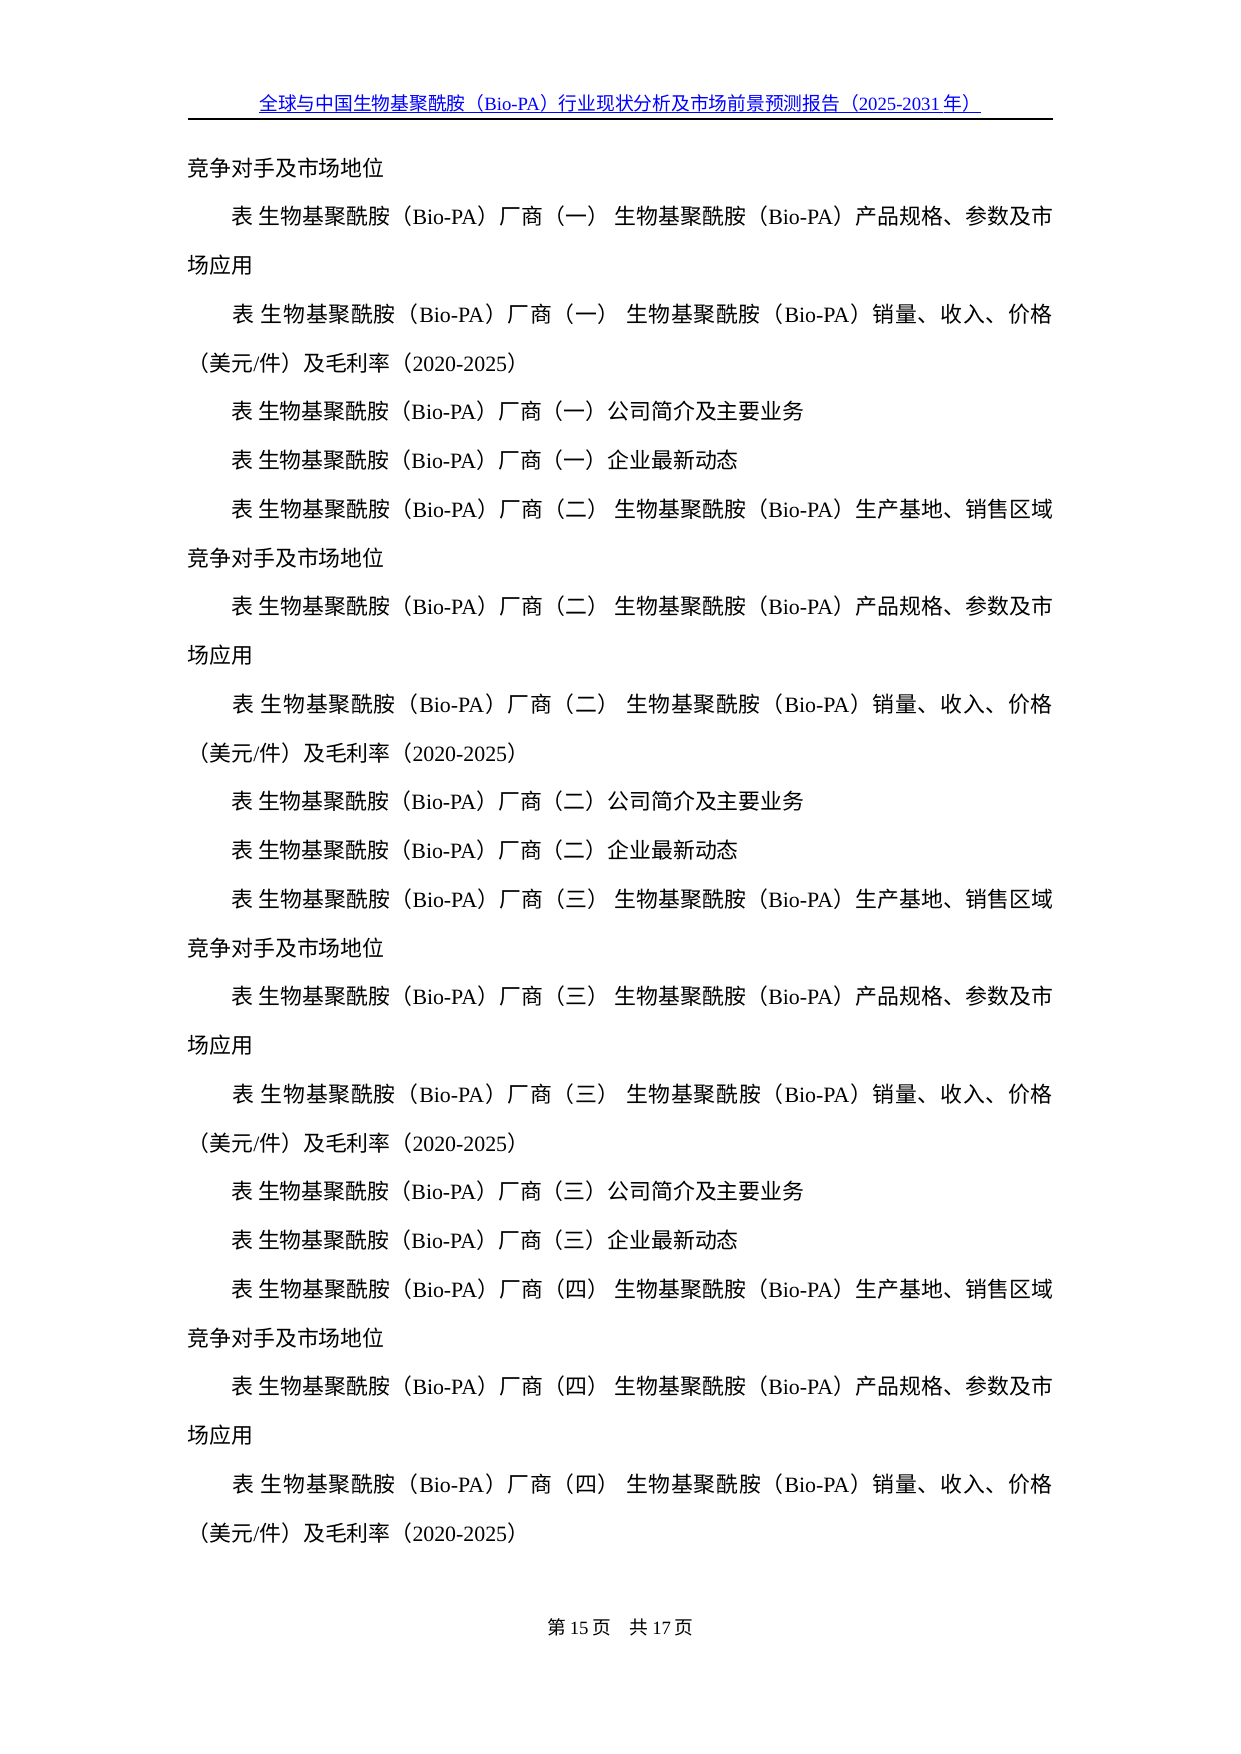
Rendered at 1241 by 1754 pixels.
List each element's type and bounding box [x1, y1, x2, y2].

text [187, 150, 1053, 1548]
